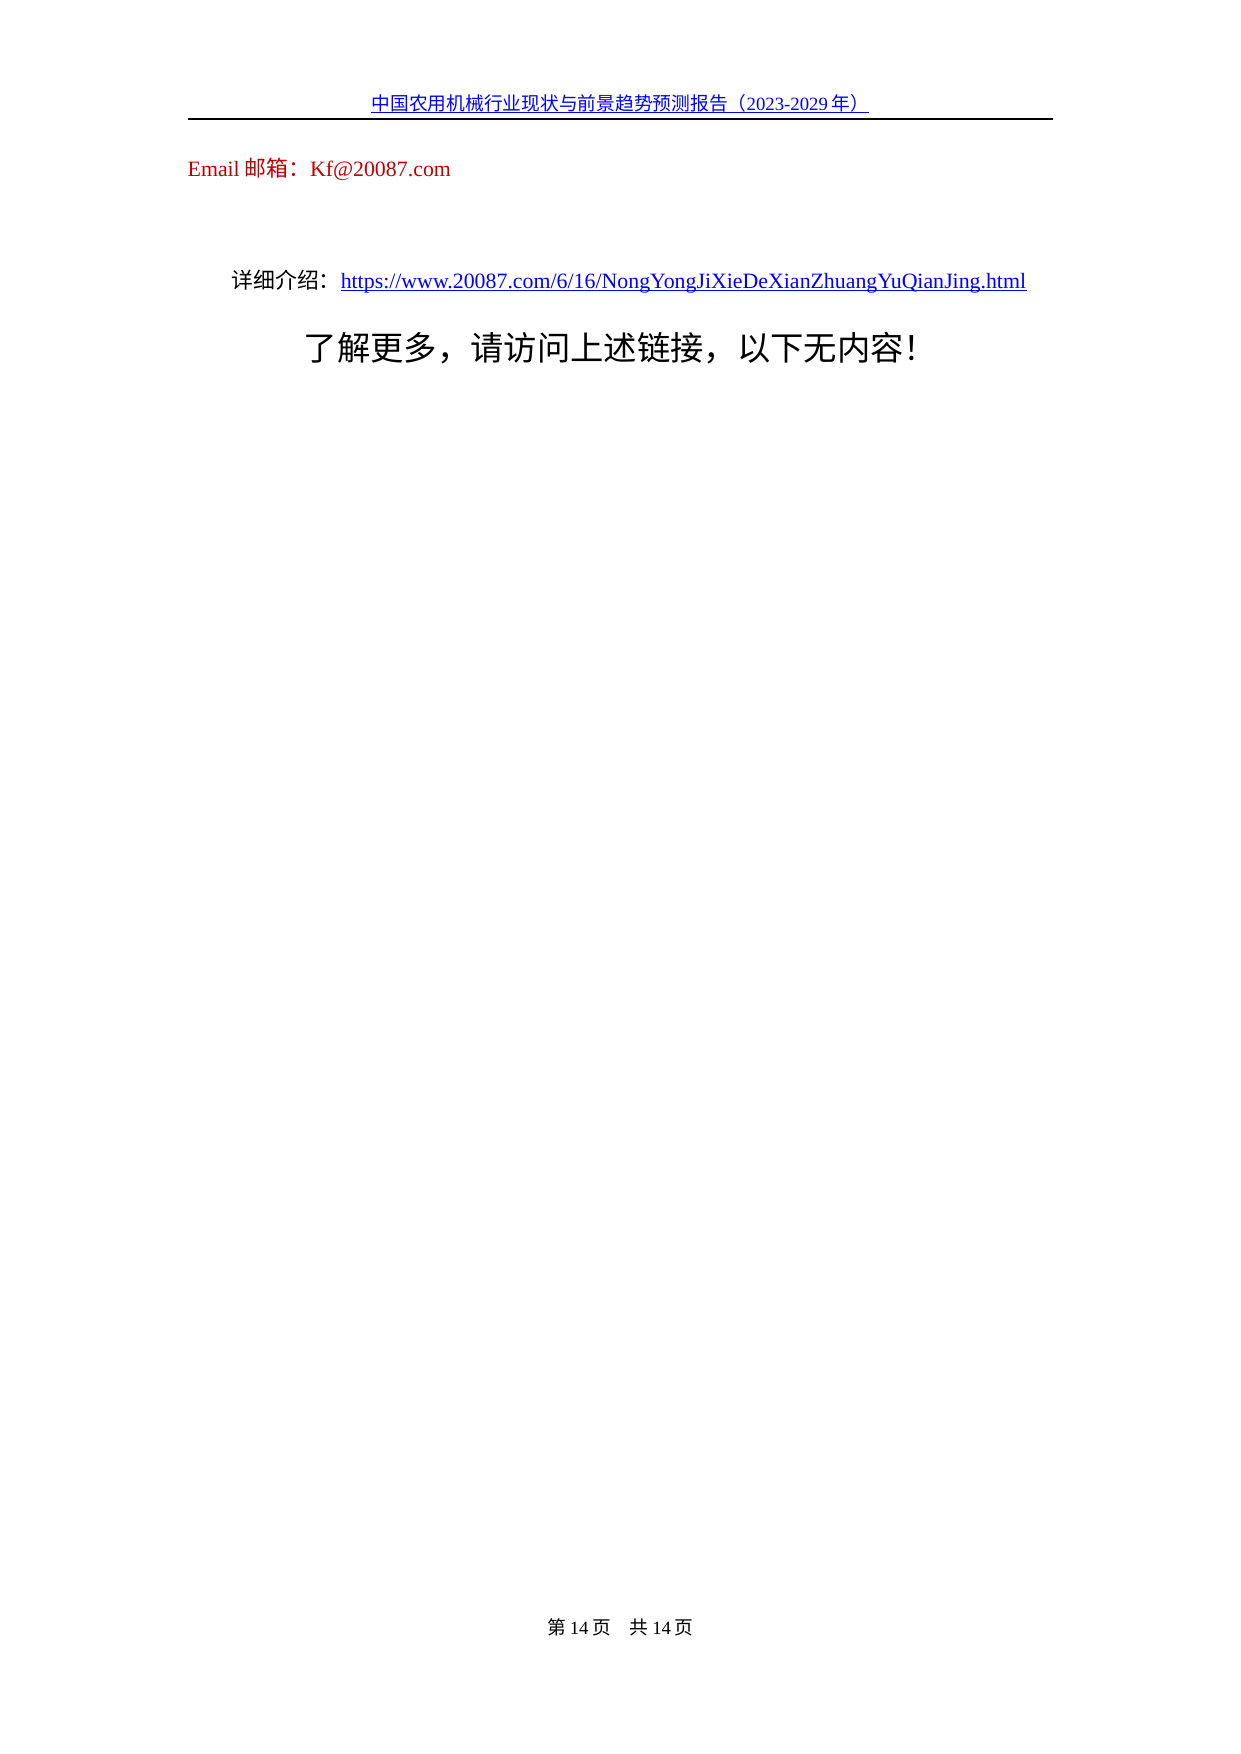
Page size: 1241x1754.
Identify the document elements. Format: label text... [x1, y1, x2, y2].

text Email邮箱：Kf@20087.com [187, 150, 1053, 183]
title 了解更多，请访问上述链接，以下无内容！ [187, 313, 1053, 378]
text 详细介绍：https://www.20087.com/6/16/NongYongJiXieDeXianZhuangYuQianJing.html [187, 263, 1053, 296]
